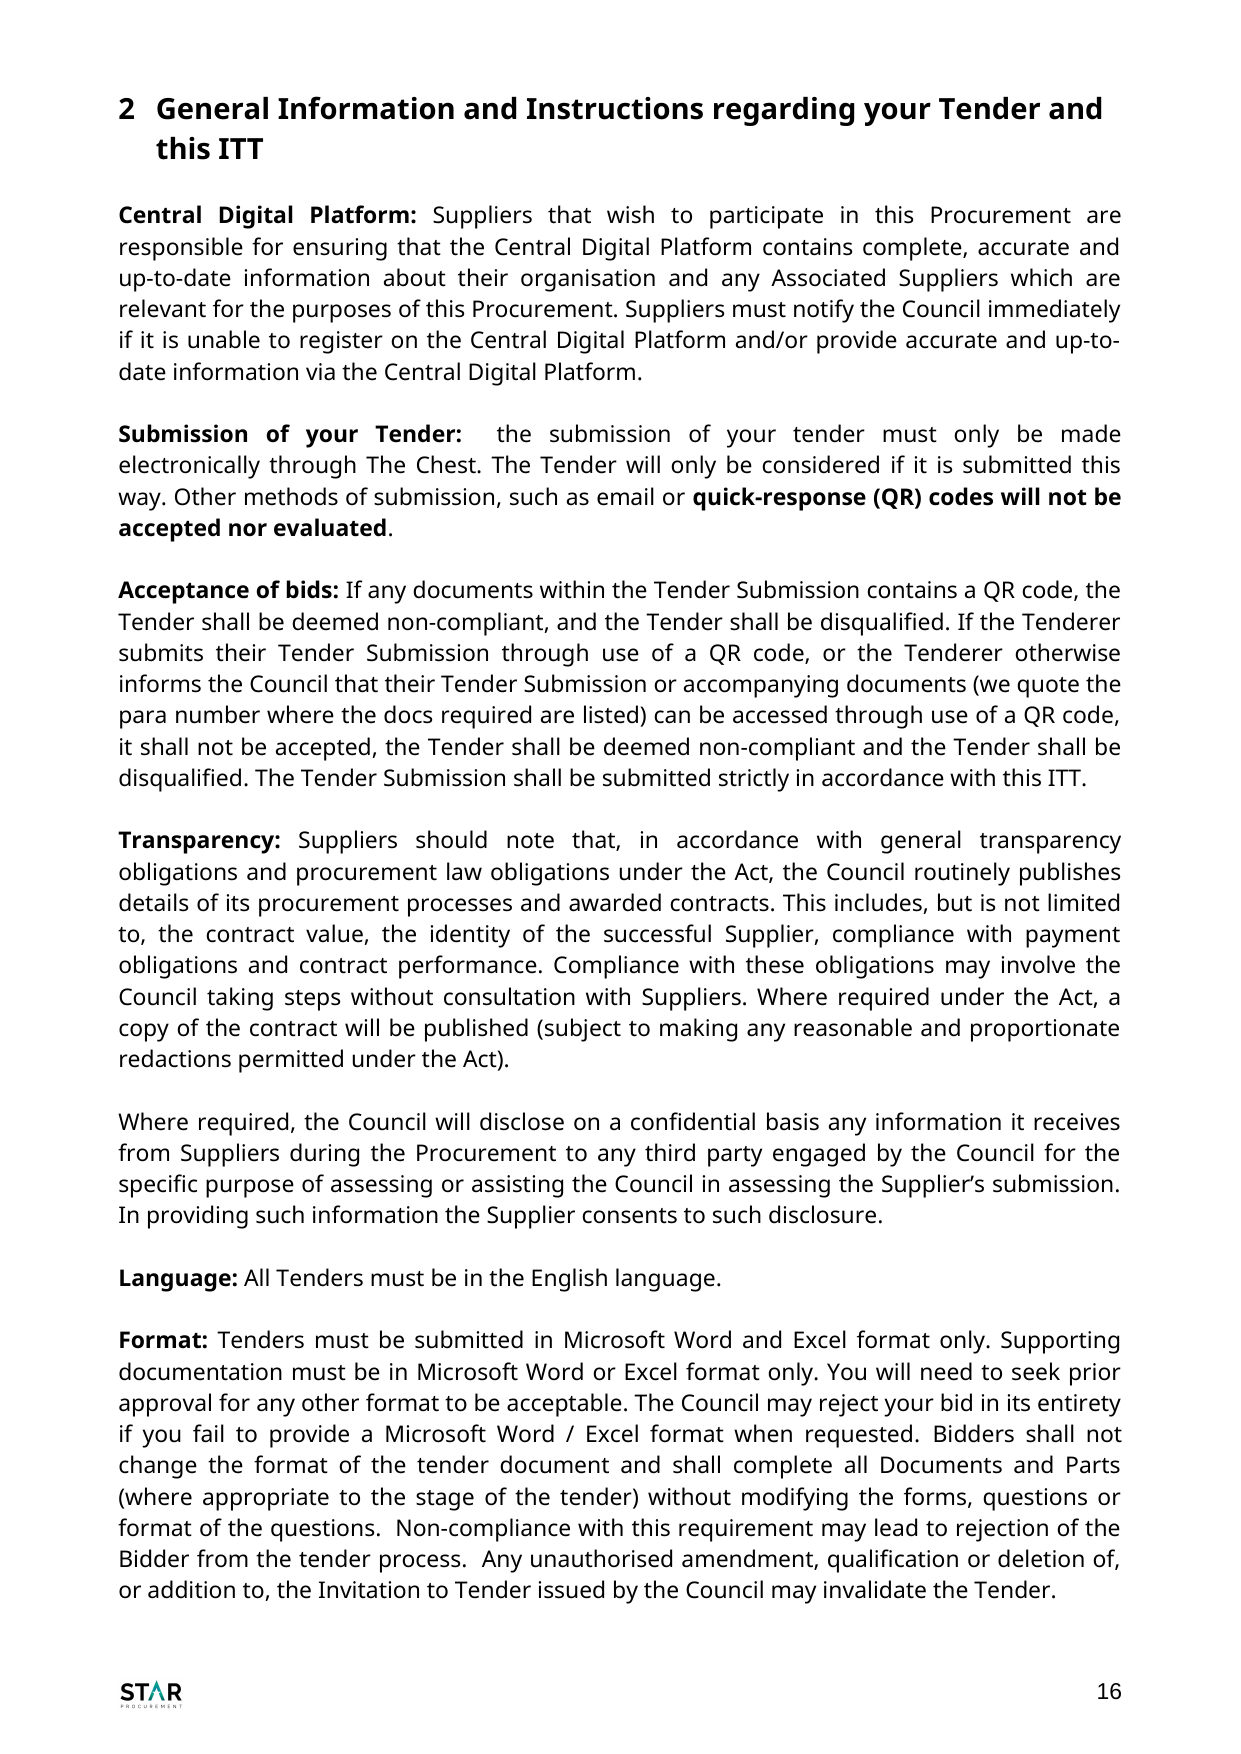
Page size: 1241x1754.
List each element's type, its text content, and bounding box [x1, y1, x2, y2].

text Transparency: Suppliers should note that, in accordance with general transparency obligations and procurement law obligations under the Act, the Council routinely publishes details of its procurement processes and awarded contracts. This includes, but is not limited to, the contract value, the identity of the successful Supplier, compliance with payment obligations and contract performance. Compliance with these obligations may involve the Council taking steps without consultation with Suppliers. Where required under the Act, a copy of the contract will be published (subject to making any reasonable and proportionate redactions permitted under the Act). [118, 824, 1122, 1074]
list General Information and Instructions regarding your Tender and this ITT [118, 89, 1122, 168]
text Language: All Tenders must be in the English language. [118, 1262, 1122, 1293]
text Submission of your Tender: the submission of your tender must only be made electronically through The Chest. The Tender will only be considered if it is submitted this way. Other methods of submission, such as email or quick-response (QR) codes will not be accepted nor evaluated. [118, 418, 1122, 543]
text Format: Tenders must be submitted in Microsoft Word and Excel format only. Supporting documentation must be in Microsoft Word or Excel format only. You will need to seek prior approval for any other format to be acceptable. The Council may reject your bid in its entirety if you fail to provide a Microsoft Word / Excel format when requested. Bidders shall not change the format of the tender document and shall complete all Documents and Parts (where appropriate to the stage of the tender) without modifying the forms, questions or format of the questions. Non-compliance with this requirement may lead to rejection of the Bidder from the tender process. Any unauthorised amendment, qualification or deletion of, or addition to, the Invitation to Tender issued by the Council may invalidate the Tender. [118, 1324, 1122, 1606]
text Central Digital Platform: Suppliers that wish to participate in this Procurement are responsible for ensuring that the Central Digital Platform contains complete, accurate and up-to-date information about their organisation and any Associated Suppliers which are relevant for the purposes of this Procurement. Suppliers must notify the Council immediately if it is unable to register on the Central Digital Platform and/or provide accurate and up-to-date information via the Central Digital Platform. [118, 199, 1122, 387]
text Where required, the Council will disclose on a confidential basis any information it receives from Suppliers during the Procurement to any third party engaged by the Council for the specific purpose of assessing or assisting the Council in assessing the Supplier’s submission. In providing such information the Supplier consents to such disclosure. [118, 1106, 1122, 1231]
text Acceptance of bids: If any documents within the Tender Submission contains a QR code, the Tender shall be deemed non-compliant, and the Tender shall be disqualified. If the Tenderer submits their Tender Submission through use of a QR code, or the Tenderer otherwise informs the Council that their Tender Submission or accompanying documents (we quote the para number where the docs required are listed) can be accessed through use of a QR code, it shall not be accepted, the Tender shall be deemed non-compliant and the Tender shall be disqualified. The Tender Submission shall be submitted strictly in accordance with this ITT. [118, 574, 1122, 793]
